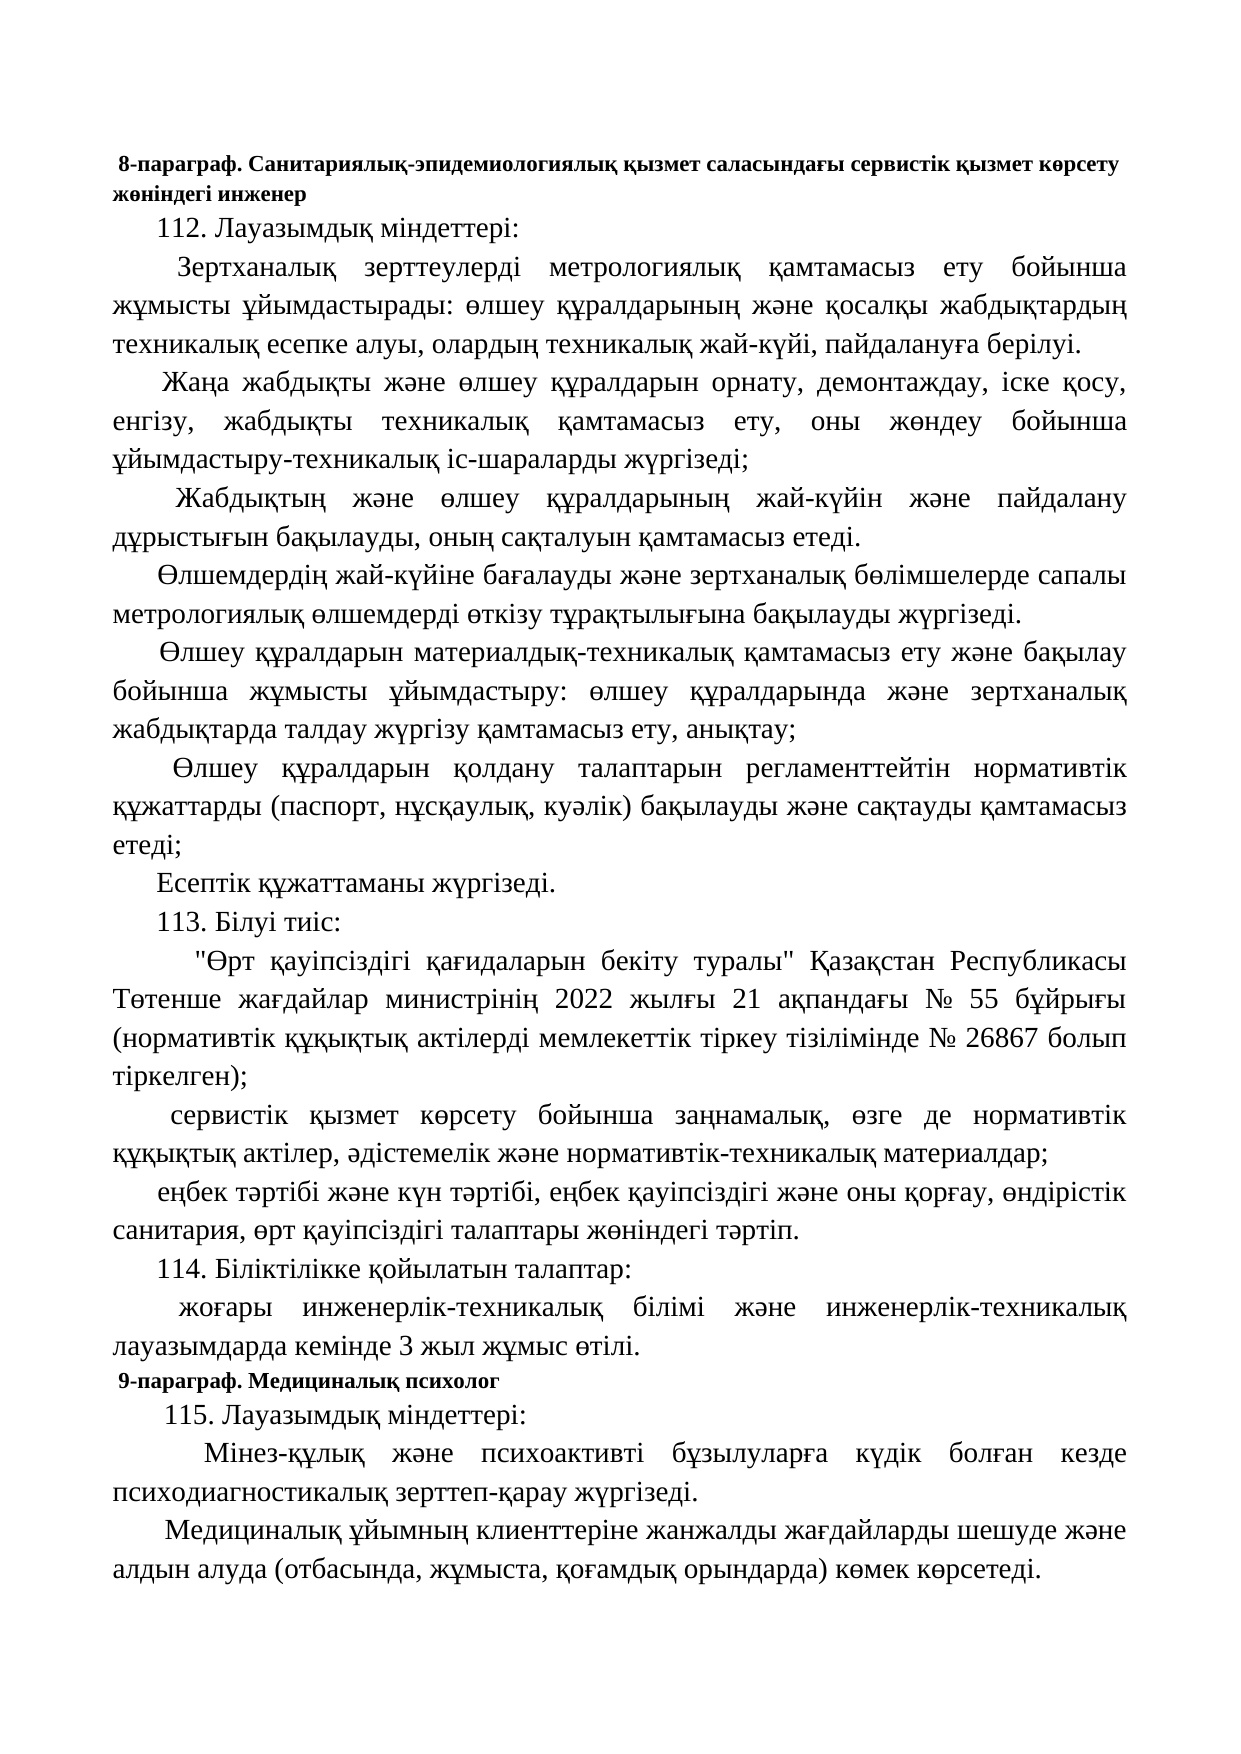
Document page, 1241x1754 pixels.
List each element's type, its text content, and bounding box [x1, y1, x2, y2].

text "Өрт қауіпсіздігі қағидаларын бекіту туралы" Қазақстан Республикасы Төтенше жағдайлар министрінің 2022 жылғы 21 ақпандағы № 55 бұйрығы (нормативтік құқықтық актілерді мемлекеттік тіркеу тізілімінде № 26867 болып тіркелген); [112, 943, 1128, 1092]
text сервистік қызмет көрсету бойынша заңнамалық, өзге де нормативтік құқықтық актілер, әдістемелік және нормативтік-техникалық материалдар; [112, 1097, 1128, 1169]
text Жаңа жабдықты және өлшеу құралдарын орнату, демонтаждау, іске қосу, енгізу, жабдықты техникалық қамтамасыз ету, оны жөндеу бойынша ұйымдастыру-техникалық іс-шараларды жүргізеді; [112, 364, 1128, 475]
text Медициналық ұйымның клиенттеріне жанжалды жағдайларды шешуде және алдын алуда (отбасында, жұмыста, қоғамдық орындарда) көмек көрсетеді. [112, 1512, 1128, 1584]
text Есептік құжаттаманы жүргізеді. [112, 866, 1128, 899]
text 115. Лауазымдық міндеттері: [112, 1397, 1128, 1430]
text 8-параграф. Санитариялық-эпидемиологиялық қызмет саласындағы сервистік қызмет көрсету жөніндегі инженер [112, 150, 1128, 207]
text Зертханалық зерттеулерді метрологиялық қамтамасыз ету бойынша жұмысты ұйымдастырады: өлшеу құралдарының және қосалқы жабдықтардың техникалық есепке алуы, олардың техникалық жай-күйі, пайдалануға берілуі. [112, 249, 1128, 359]
text Мінез-құлық және психоактивті бұзылуларға күдік болған кезде психодиагностикалық зерттеп-қарау жүргізеді. [112, 1435, 1128, 1507]
text 9-параграф. Медициналық психолог [112, 1367, 1128, 1393]
text Өлшеу құралдарын қолдану талаптарын регламенттейтін нормативтік құжаттарды (паспорт, нұсқаулық, куәлік) бақылауды және сақтауды қамтамасыз етеді; [112, 750, 1128, 861]
text 113. Білуі тиіс: [112, 904, 1128, 938]
text Өлшемдердің жай-күйіне бағалауды және зертханалық бөлімшелерде сапалы метрологиялық өлшемдерді өткізу тұрақтылығына бақылауды жүргізеді. [112, 557, 1128, 629]
text жоғары инженерлік-техникалық білімі және инженерлік-техникалық лауазымдарда кемінде 3 жыл жұмыс өтілі. [112, 1289, 1128, 1362]
text 112. Лауазымдық міндеттері: [112, 210, 1128, 244]
text Жабдықтың және өлшеу құралдарының жай-күйін және пайдалану дұрыстығын бақылауды, оның сақталуын қамтамасыз етеді. [112, 480, 1128, 552]
text 114. Біліктілікке қойылатын талаптар: [112, 1251, 1128, 1284]
text еңбек тәртібі және күн тәртібі, еңбек қауіпсіздігі және оны қорғау, өндірістік санитария, өрт қауіпсіздігі талаптары жөніндегі тәртіп. [112, 1174, 1128, 1246]
text Өлшеу құралдарын материалдық-техникалық қамтамасыз ету және бақылау бойынша жұмысты ұйымдастыру: өлшеу құралдарында және зертханалық жабдықтарда талдау жүргізу қамтамасыз ету, анықтау; [112, 634, 1128, 745]
